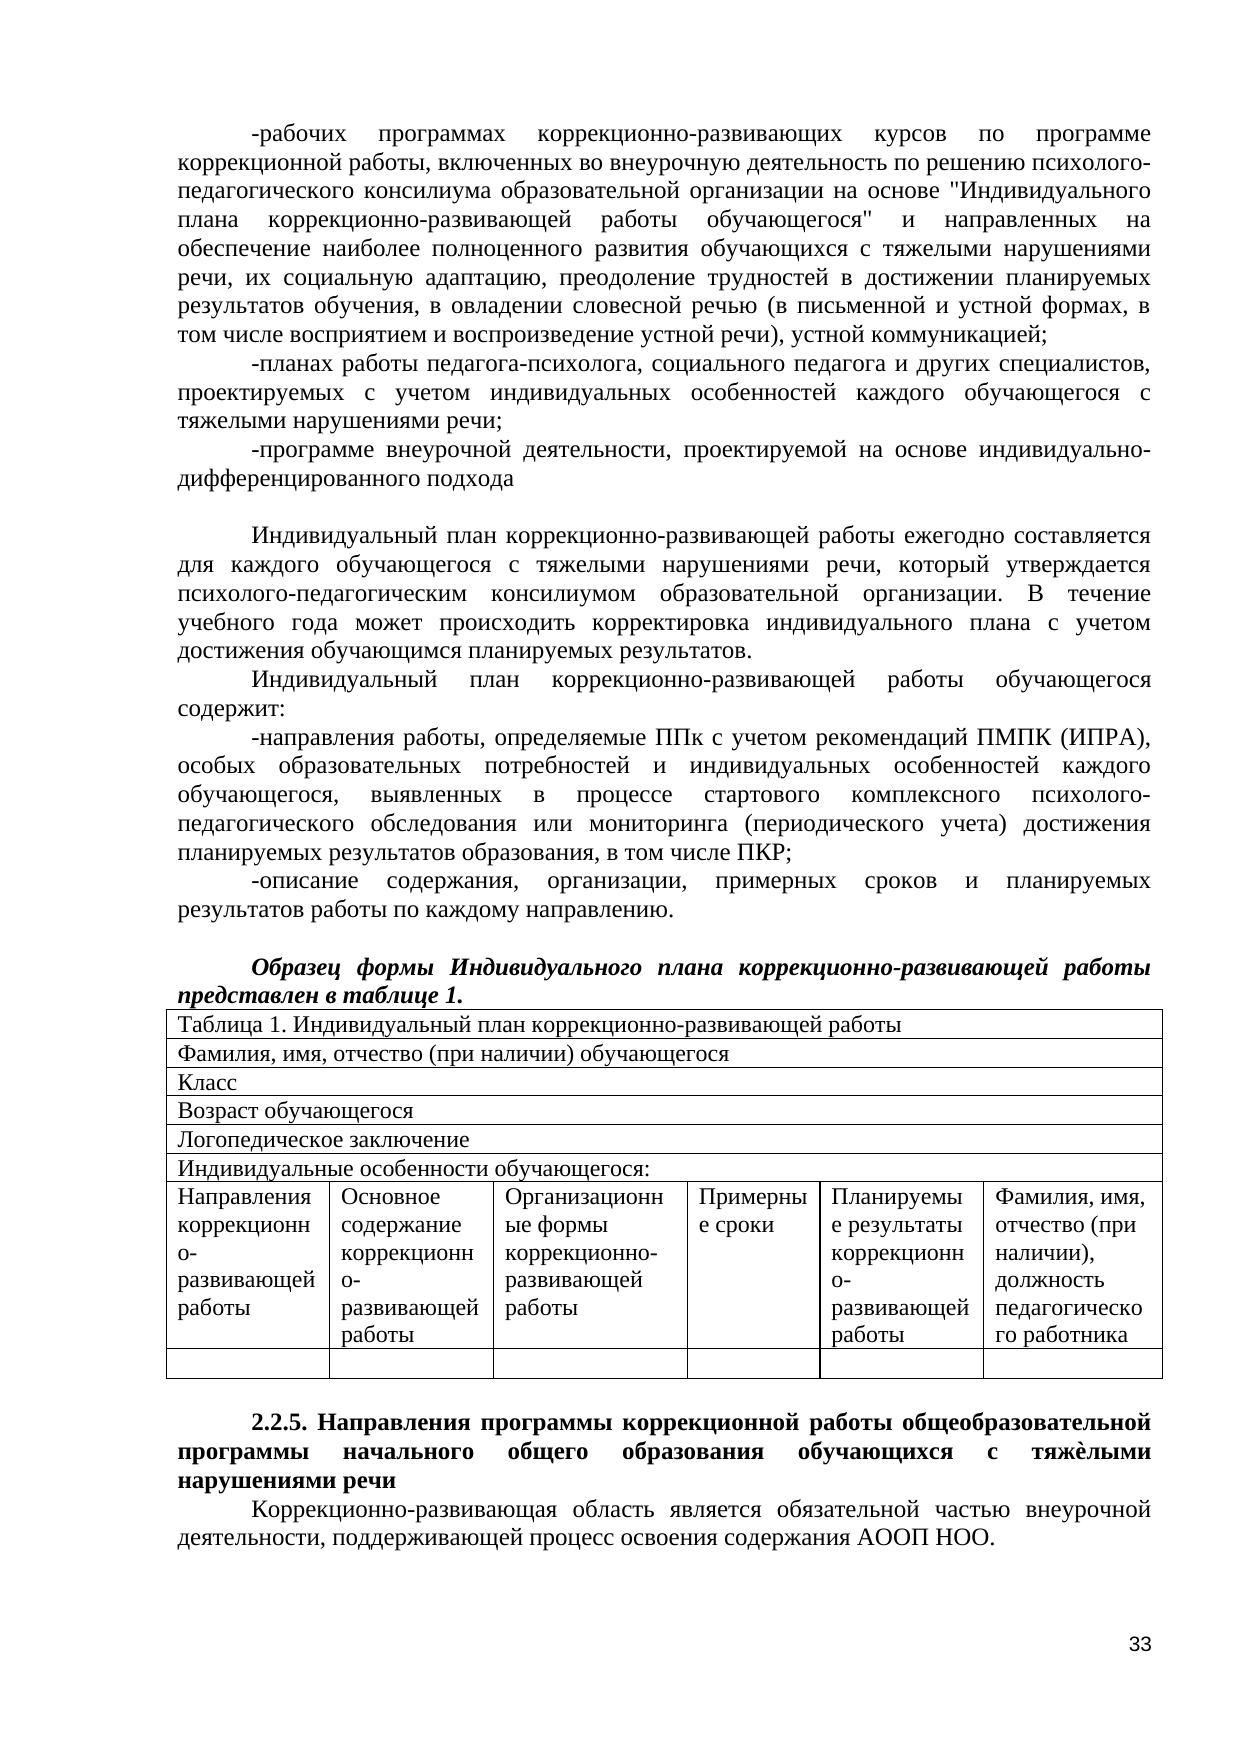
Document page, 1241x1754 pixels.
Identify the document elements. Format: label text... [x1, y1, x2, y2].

text Коррекционно-развивающая область является обязательной частью внеурочной деятельности, поддерживающей процесс освоения содержания АООП НОО. [177, 1494, 1152, 1551]
table_cell [330, 1349, 493, 1378]
table_cell [821, 1349, 983, 1378]
table_cell Примерные сроки [688, 1182, 819, 1348]
table_cell Возраст обучающегося [167, 1096, 1162, 1124]
table_cell Фамилия, имя, отчество (при наличии) обучающегося [167, 1039, 1162, 1067]
text 2.2.5. Направления программы коррекционной работы общеобразовательной программы начального общего образования обучающихся с тяжѐлыми нарушениями речи [177, 1407, 1152, 1494]
table_cell Логопедическое заключение [167, 1125, 1162, 1153]
table_cell Фамилия, имя, отчество (при наличии), должность педагогического работника [984, 1182, 1162, 1348]
text Индивидуальный план коррекционно-развивающей работы ежегодно составляется для каждого обучающегося с тяжелыми нарушениями речи, который утверждается психолого-педагогическим консилиумом образовательной организации. В течение учебного года может происходить корректировка индивидуального плана с учетом достижения обучающимся планируемых результатов. [177, 521, 1152, 664]
table_cell Основное содержание коррекционно-развивающей работы [330, 1182, 493, 1348]
text Индивидуальный план коррекционно-развивающей работы обучающегося содержит: [177, 664, 1152, 722]
table_header Таблица 1. Индивидуальный план коррекционно-развивающей работы [167, 1010, 1162, 1038]
text -описание содержания, организации, примерных сроков и планируемых результатов работы по каждому направлению. [177, 866, 1152, 923]
table_cell Планируемые результаты коррекционно-развивающей работы [821, 1182, 983, 1348]
table_cell Организационные формы коррекционно-развивающей работы [494, 1182, 687, 1348]
table_cell Индивидуальные особенности обучающегося: [167, 1154, 1162, 1181]
table_cell [494, 1349, 687, 1378]
text -программе внеурочной деятельности, проектируемой на основе индивидуально-дифференцированного подхода [177, 434, 1152, 492]
table_cell Направления коррекционно-развивающей работы [167, 1182, 329, 1348]
text -направления работы, определяемые ППк с учетом рекомендаций ПМПК (ИПРА), особых образовательных потребностей и индивидуальных особенностей каждого обучающегося, выявленных в процессе стартового комплексного психолого-педагогического обследования или мониторинга (периодического учета) достижения планируемых результатов образования, в том числе ПКР; [177, 722, 1152, 866]
table_cell [167, 1349, 329, 1378]
table_cell Класс [167, 1068, 1162, 1095]
table_cell [688, 1349, 819, 1378]
text -рабочих программах коррекционно-развивающих курсов по программе коррекционной работы, включенных во внеурочную деятельность по решению психолого-педагогического консилиума образовательной организации на основе "Индивидуального плана коррекционно-развивающей работы обучающегося" и направленных на обеспечение наиболее полноценного развития обучающихся с тяжелыми нарушениями речи, их социальную адаптацию, преодоление трудностей в достижении планируемых результатов обучения, в овладении словесной речью (в письменной и устной формах, в том числе восприятием и воспроизведение устной речи), устной коммуникацией; [177, 118, 1152, 348]
table_cell [984, 1349, 1162, 1378]
text Образец формы Индивидуального плана коррекционно-развивающей работы представлен в таблице 1. [177, 952, 1152, 1009]
text -планах работы педагога-психолога, социального педагога и других специалистов, проектируемых с учетом индивидуальных особенностей каждого обучающегося с тяжелыми нарушениями речи; [177, 348, 1152, 434]
